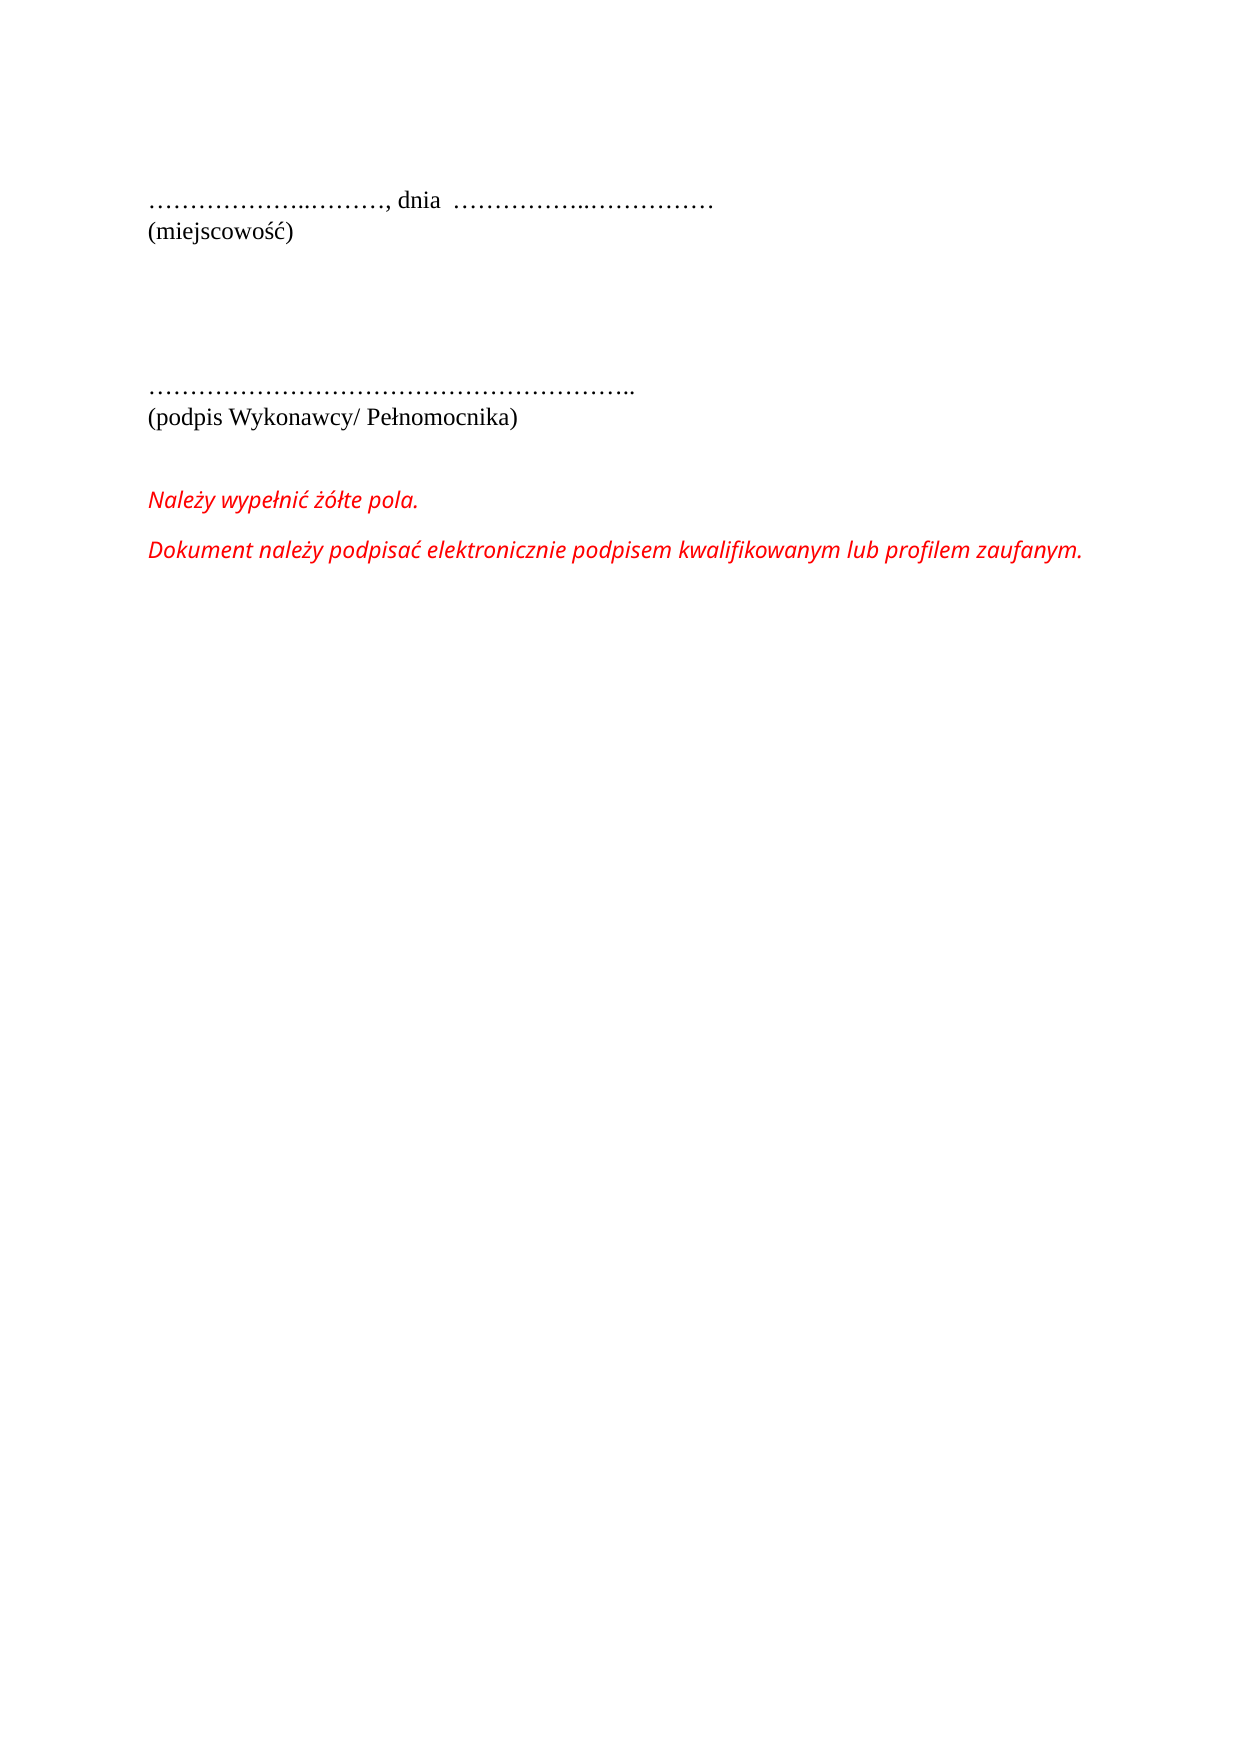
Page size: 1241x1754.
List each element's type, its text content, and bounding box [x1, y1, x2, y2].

text Dokument należy podpisać elektronicznie podpisem kwalifikowanym lub profilem zaufanym. [148, 534, 1093, 566]
text (podpis Wykonawcy/ Pełnomocnika) [148, 402, 1093, 431]
text (miejscowość) [148, 216, 1093, 245]
text ………………..………, dnia ……………..…………… [148, 185, 1093, 214]
text ………………………………………………….. [148, 371, 1093, 400]
text Należy wypełnić żółte pola. [148, 484, 1093, 515]
